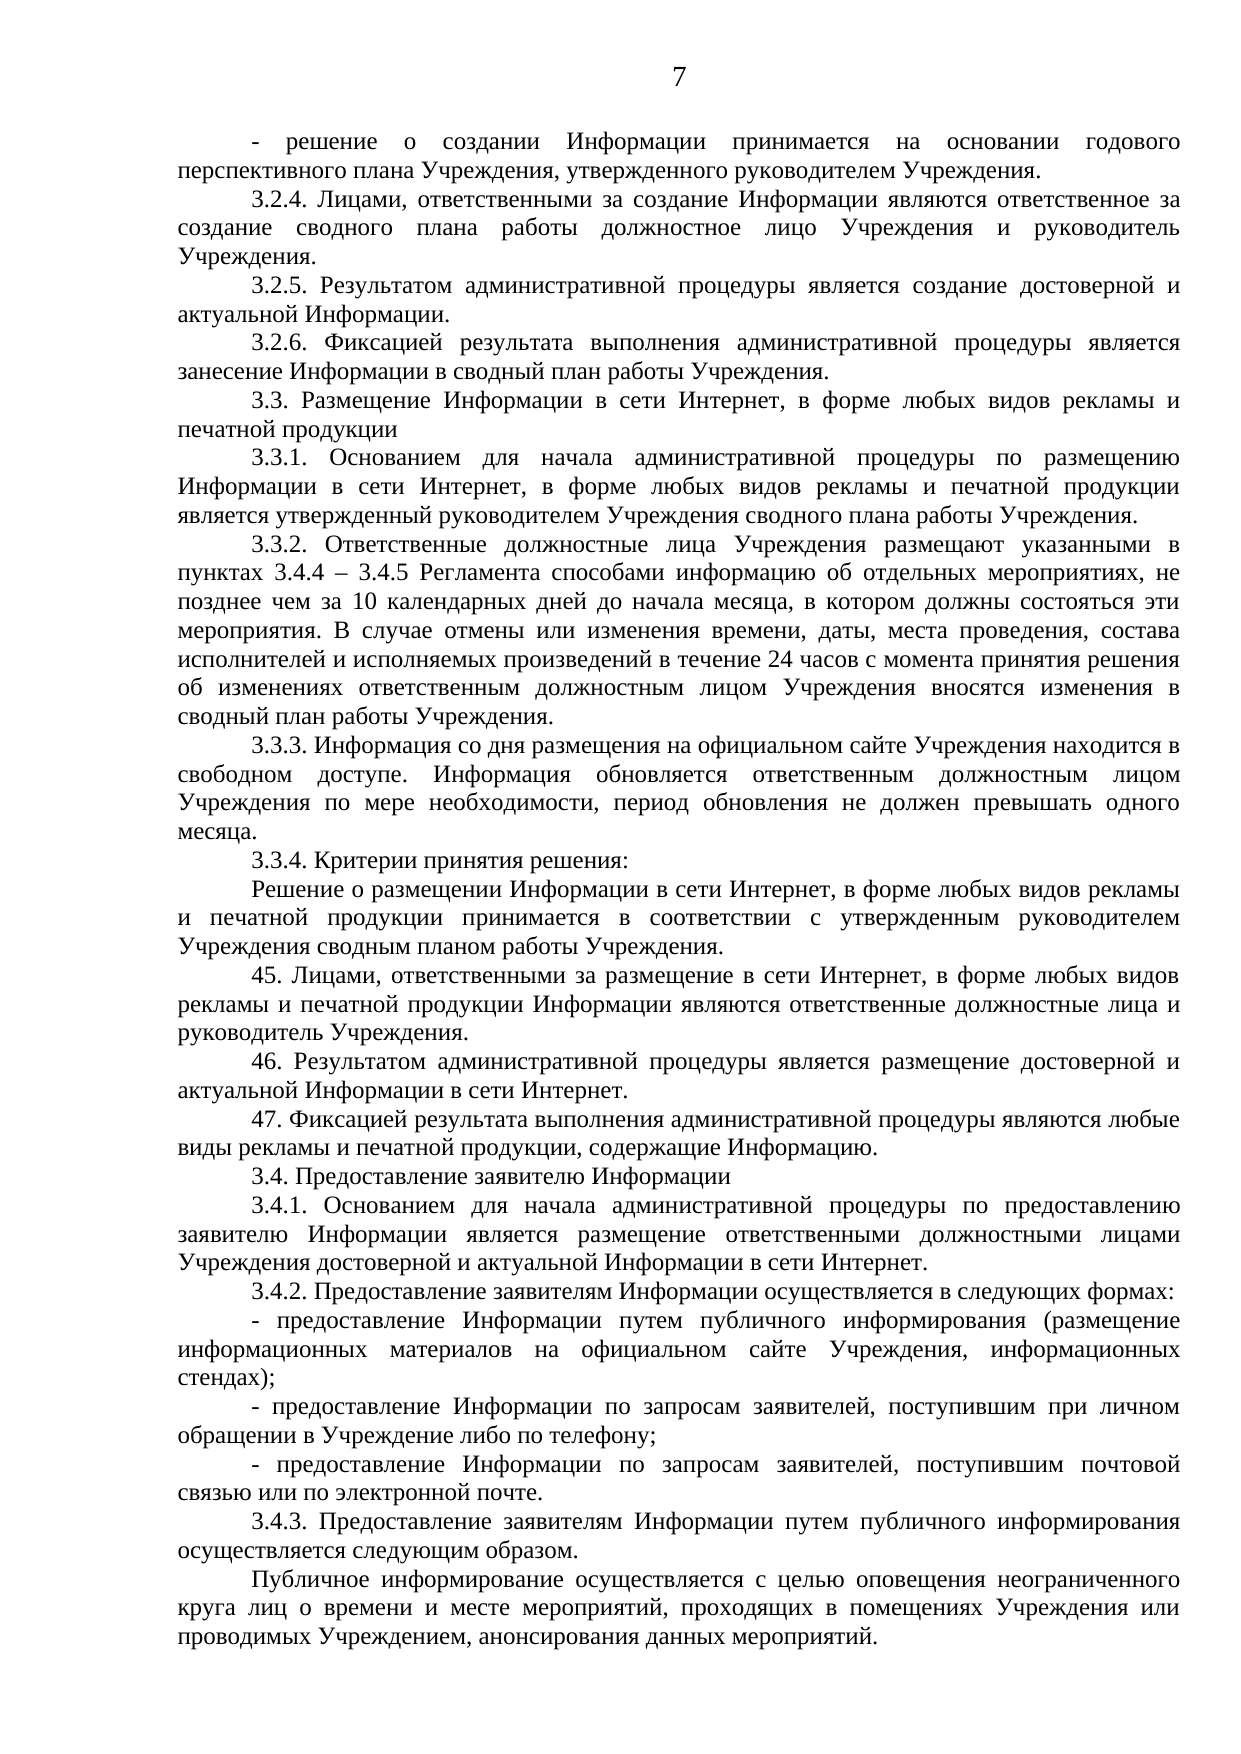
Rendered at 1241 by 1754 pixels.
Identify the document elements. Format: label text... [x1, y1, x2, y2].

text - решение о создании Информации принимается на основании годового перспективного плана Учреждения, утвержденного руководителем Учреждения. [177, 126, 1181, 184]
text 47. Фиксацией результата выполнения административной процедуры являются любые виды рекламы и печатной продукции, содержащие Информацию. [177, 1104, 1181, 1161]
text 3.4.2. Предоставление заявителям Информации осуществляется в следующих формах: [177, 1276, 1181, 1305]
text 45. Лицами, ответственными за размещение в сети Интернет, в форме любых видов рекламы и печатной продукции Информации являются ответственные должностные лица и руководитель Учреждения. [177, 960, 1181, 1046]
text Публичное информирование осуществляется с целью оповещения неограниченного круга лиц о времени и месте мероприятий, проходящих в помещениях Учреждения или проводимых Учреждением, анонсирования данных мероприятий. [177, 1564, 1181, 1650]
text 3.2.5. Результатом административной процедуры является создание достоверной и актуальной Информации. [177, 270, 1181, 327]
text 3.3.2. Ответственные должностные лица Учреждения размещают указанными в пунктах 3.4.4 – 3.4.5 Регламента способами информацию об отдельных мероприятиях, не позднее чем за 10 календарных дней до начала месяца, в котором должны состояться эти мероприятия. В случае отмены или изменения времени, даты, места проведения, состава исполнителей и исполняемых произведений в течение 24 часов с момента принятия решения об изменениях ответственным должностным лицом Учреждения вносятся изменения в сводный план работы Учреждения. [177, 529, 1181, 730]
text 3.4.1. Основанием для начала административной процедуры по предоставлению заявителю Информации является размещение ответственными должностными лицами Учреждения достоверной и актуальной Информации в сети Интернет. [177, 1190, 1181, 1276]
text 3.2.6. Фиксацией результата выполнения административной процедуры является занесение Информации в сводный план работы Учреждения. [177, 327, 1181, 385]
text 3.4. Предоставление заявителю Информации [177, 1161, 1181, 1190]
text 3.4.3. Предоставление заявителям Информации путем публичного информирования осуществляется следующим образом. [177, 1506, 1181, 1564]
text - предоставление Информации по запросам заявителей, поступившим почтовой связью или по электронной почте. [177, 1449, 1181, 1506]
text - предоставление Информации по запросам заявителей, поступившим при личном обращении в Учреждение либо по телефону; [177, 1391, 1181, 1449]
text 3.3.1. Основанием для начала административной процедуры по размещению Информации в сети Интернет, в форме любых видов рекламы и печатной продукции является утвержденный руководителем Учреждения сводного плана работы Учреждения. [177, 442, 1181, 529]
text 3.3. Размещение Информации в сети Интернет, в форме любых видов рекламы и печатной продукции [177, 385, 1181, 442]
text 3.2.4. Лицами, ответственными за создание Информации являются ответственное за создание сводного плана работы должностное лицо Учреждения и руководитель Учреждения. [177, 184, 1181, 270]
text 3.3.3. Информация со дня размещения на официальном сайте Учреждения находится в свободном доступе. Информация обновляется ответственным должностным лицом Учреждения по мере необходимости, период обновления не должен превышать одного месяца. [177, 730, 1181, 845]
text 3.3.4. Критерии принятия решения: [177, 845, 1181, 874]
text 46. Результатом административной процедуры является размещение достоверной и актуальной Информации в сети Интернет. [177, 1046, 1181, 1104]
text - предоставление Информации путем публичного информирования (размещение информационных материалов на официальном сайте Учреждения, информационных стендах); [177, 1305, 1181, 1391]
text Решение о размещении Информации в сети Интернет, в форме любых видов рекламы и печатной продукции принимается в соответствии с утвержденным руководителем Учреждения сводным планом работы Учреждения. [177, 874, 1181, 960]
